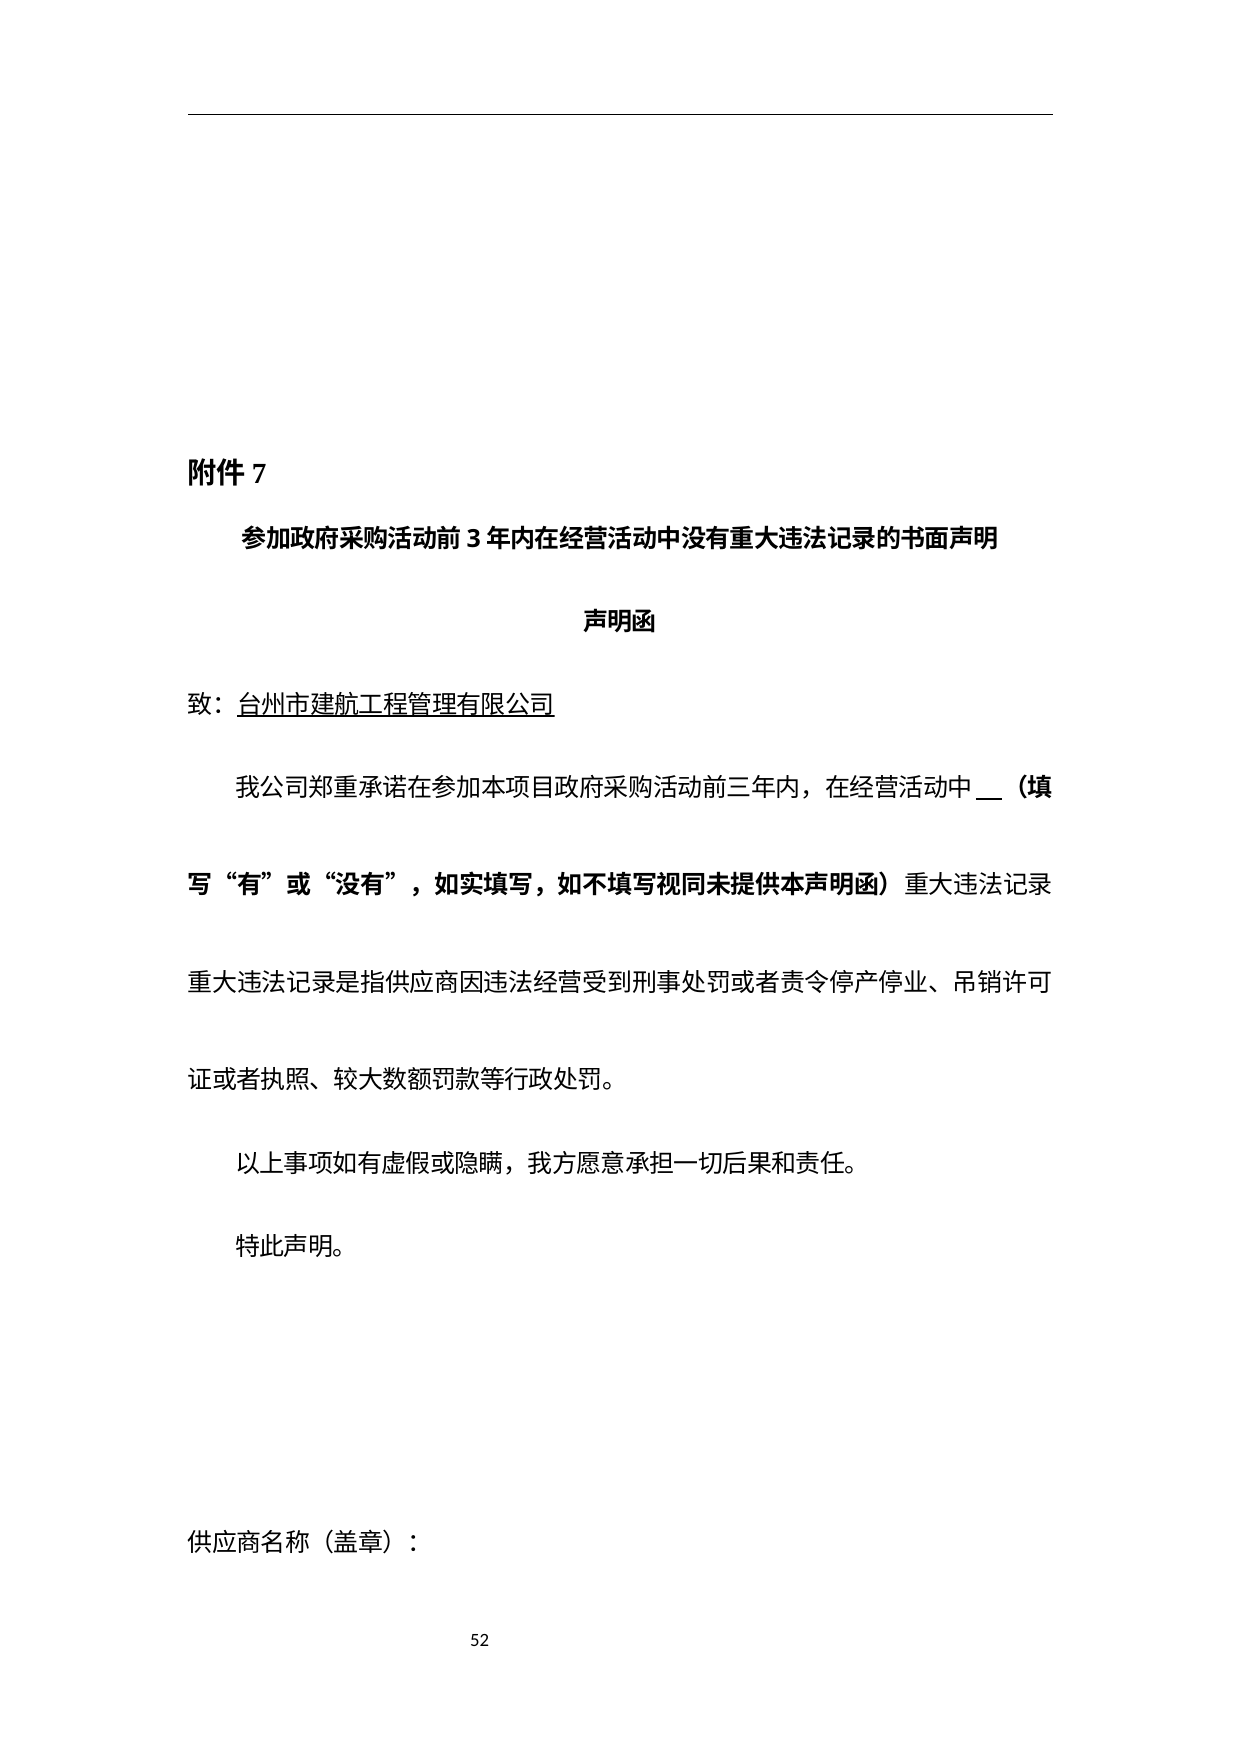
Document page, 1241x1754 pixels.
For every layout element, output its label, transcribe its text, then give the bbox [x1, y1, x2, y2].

text 参加政府采购活动前3年内在经营活动中没有重大违法记录的书面声明 [187, 504, 1053, 569]
text 我公司郑重承诺在参加本项目政府采购活动前三年内，在经营活动中 （填写“有”或“没有”，如实填写，如不填写视同未提供本声明函）重大违法记录，重大违法记录是指供应商因违法经营受到刑事处罚或者责令停产停业、吊销许可证或者执照、较大数额罚款等行政处罚。 [187, 753, 1053, 1111]
text 供应商名称（盖章）： [187, 1508, 1053, 1573]
text 致：台州市建航工程管理有限公司 [187, 670, 1053, 735]
text 以上事项如有虚假或隐瞒，我方愿意承担一切后果和责任。 [187, 1129, 1053, 1194]
text 特此声明。 [187, 1212, 1053, 1277]
list 声明函 [187, 587, 1053, 652]
text 附件7 [187, 439, 1053, 504]
